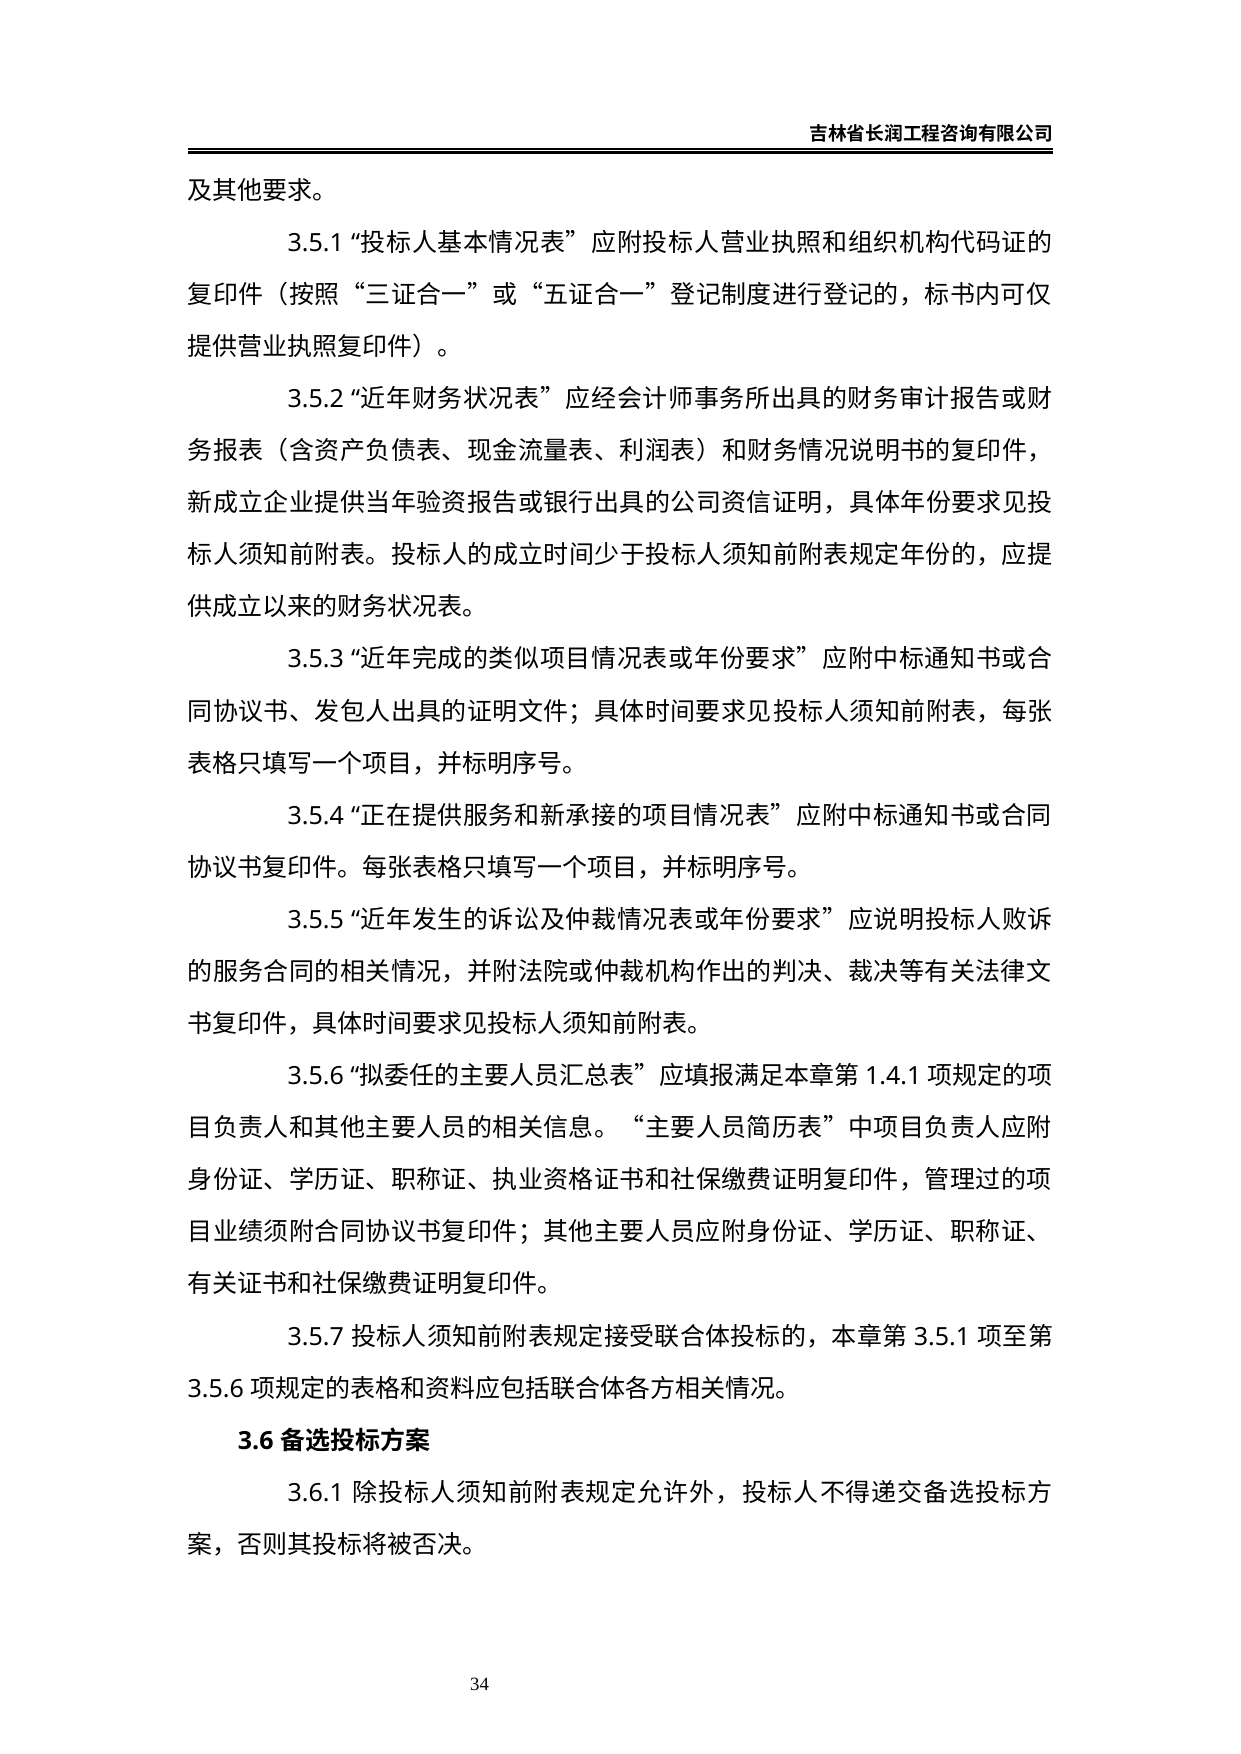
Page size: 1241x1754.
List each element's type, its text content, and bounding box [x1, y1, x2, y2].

text 3.6 备选投标方案 [187, 1404, 1053, 1456]
text 3.5.3 “近年完成的类似项目情况表或年份要求”应附中标通知书或合同协议书、发包人出具的证明文件；具体时间要求见投标人须知前附表，每张表格只填写一个项目，并标明序号。 [187, 623, 1053, 779]
text 3.6.1 除投标人须知前附表规定允许外，投标人不得递交备选投标方案，否则其投标将被否决。 [187, 1456, 1053, 1561]
text 3.5.2 “近年财务状况表”应经会计师事务所出具的财务审计报告或财务报表（含资产负债表、现金流量表、利润表）和财务情况说明书的复印件，新成立企业提供当年验资报告或银行出具的公司资信证明，具体年份要求见投标人须知前附表。投标人的成立时间少于投标人须知前附表规定年份的，应提供成立以来的财务状况表。 [187, 363, 1053, 623]
text 3.5.6 “拟委任的主要人员汇总表”应填报满足本章第 1.4.1 项规定的项目负责人和其他主要人员的相关信息。“主要人员简历表”中项目负责人应附身份证、学历证、职称证、执业资格证书和社保缴费证明复印件，管理过的项目业绩须附合同协议书复印件；其他主要人员应附身份证、学历证、职称证、有关证书和社保缴费证明复印件。 [187, 1040, 1053, 1300]
text 3.5.7 投标人须知前附表规定接受联合体投标的，本章第 3.5.1 项至第 3.5.6 项规定的表格和资料应包括联合体各方相关情况。 [187, 1300, 1053, 1404]
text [187, 154, 1053, 206]
text 3.5.5 “近年发生的诉讼及仲裁情况表或年份要求”应说明投标人败诉的服务合同的相关情况，并附法院或仲裁机构作出的判决、裁决等有关法律文书复印件，具体时间要求见投标人须知前附表。 [187, 883, 1053, 1040]
text 3.5.1 “投标人基本情况表”应附投标人营业执照和组织机构代码证的复印件（按照“三证合一”或“五证合一”登记制度进行登记的，标书内可仅提供营业执照复印件）。 [187, 206, 1053, 363]
text 3.5.4 “正在提供服务和新承接的项目情况表”应附中标通知书或合同协议书复印件。每张表格只填写一个项目，并标明序号。 [187, 779, 1053, 883]
